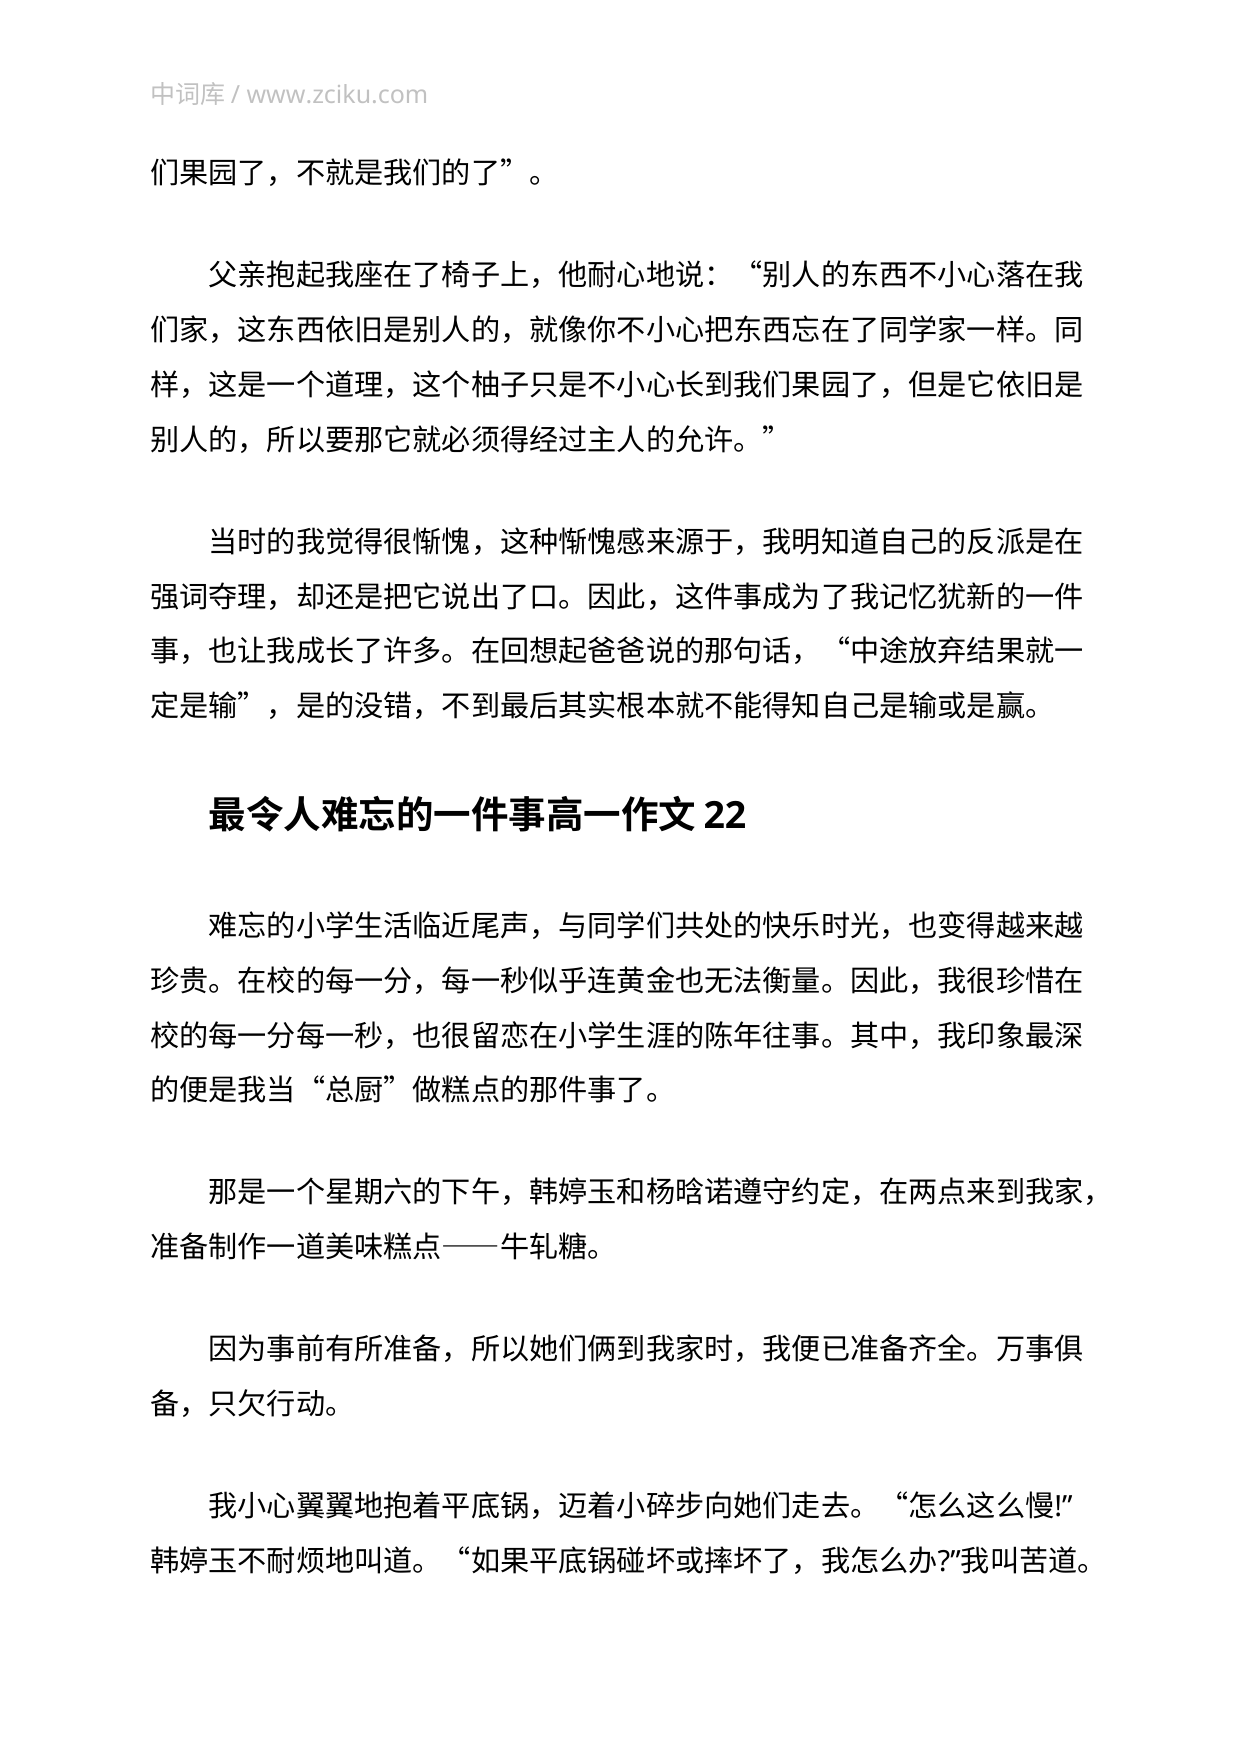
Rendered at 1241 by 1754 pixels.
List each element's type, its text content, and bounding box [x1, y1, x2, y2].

text 最令人难忘的一件事高一作文22 [150, 785, 1090, 839]
text 当时的我觉得很惭愧，这种惭愧感来源于，我明知道自己的反派是在强词夺理，却还是把它说出了口。因此，这件事成为了我记忆犹新的一件事，也让我成长了许多。在回想起爸爸说的那句话，“中途放弃结果就一定是输”，是的没错，不到最后其实根本就不能得知自己是输或是赢。 [150, 518, 1090, 725]
text 父亲抱起我座在了椅子上，他耐心地说：“别人的东西不小心落在我们家，这东西依旧是别人的，就像你不小心把东西忘在了同学家一样。同样，这是一个道理，这个柚子只是不小心长到我们果园了，但是它依旧是别人的，所以要那它就必须得经过主人的允许。” [150, 252, 1090, 459]
text 那是一个星期六的下午，韩婷玉和杨晗诺遵守约定，在两点来到我家，准备制作一道美味糕点——牛轧糖。 [150, 1169, 1090, 1266]
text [150, 150, 1090, 192]
text 难忘的小学生活临近尾声，与同学们共处的快乐时光，也变得越来越珍贵。在校的每一分，每一秒似乎连黄金也无法衡量。因此，我很珍惜在校的每一分每一秒，也很留恋在小学生涯的陈年往事。其中，我印象最深的便是我当“总厨”做糕点的那件事了。 [150, 902, 1090, 1109]
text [150, 1482, 1090, 1579]
text 因为事前有所准备，所以她们俩到我家时，我便已准备齐全。万事俱备，只欠行动。 [150, 1325, 1090, 1423]
